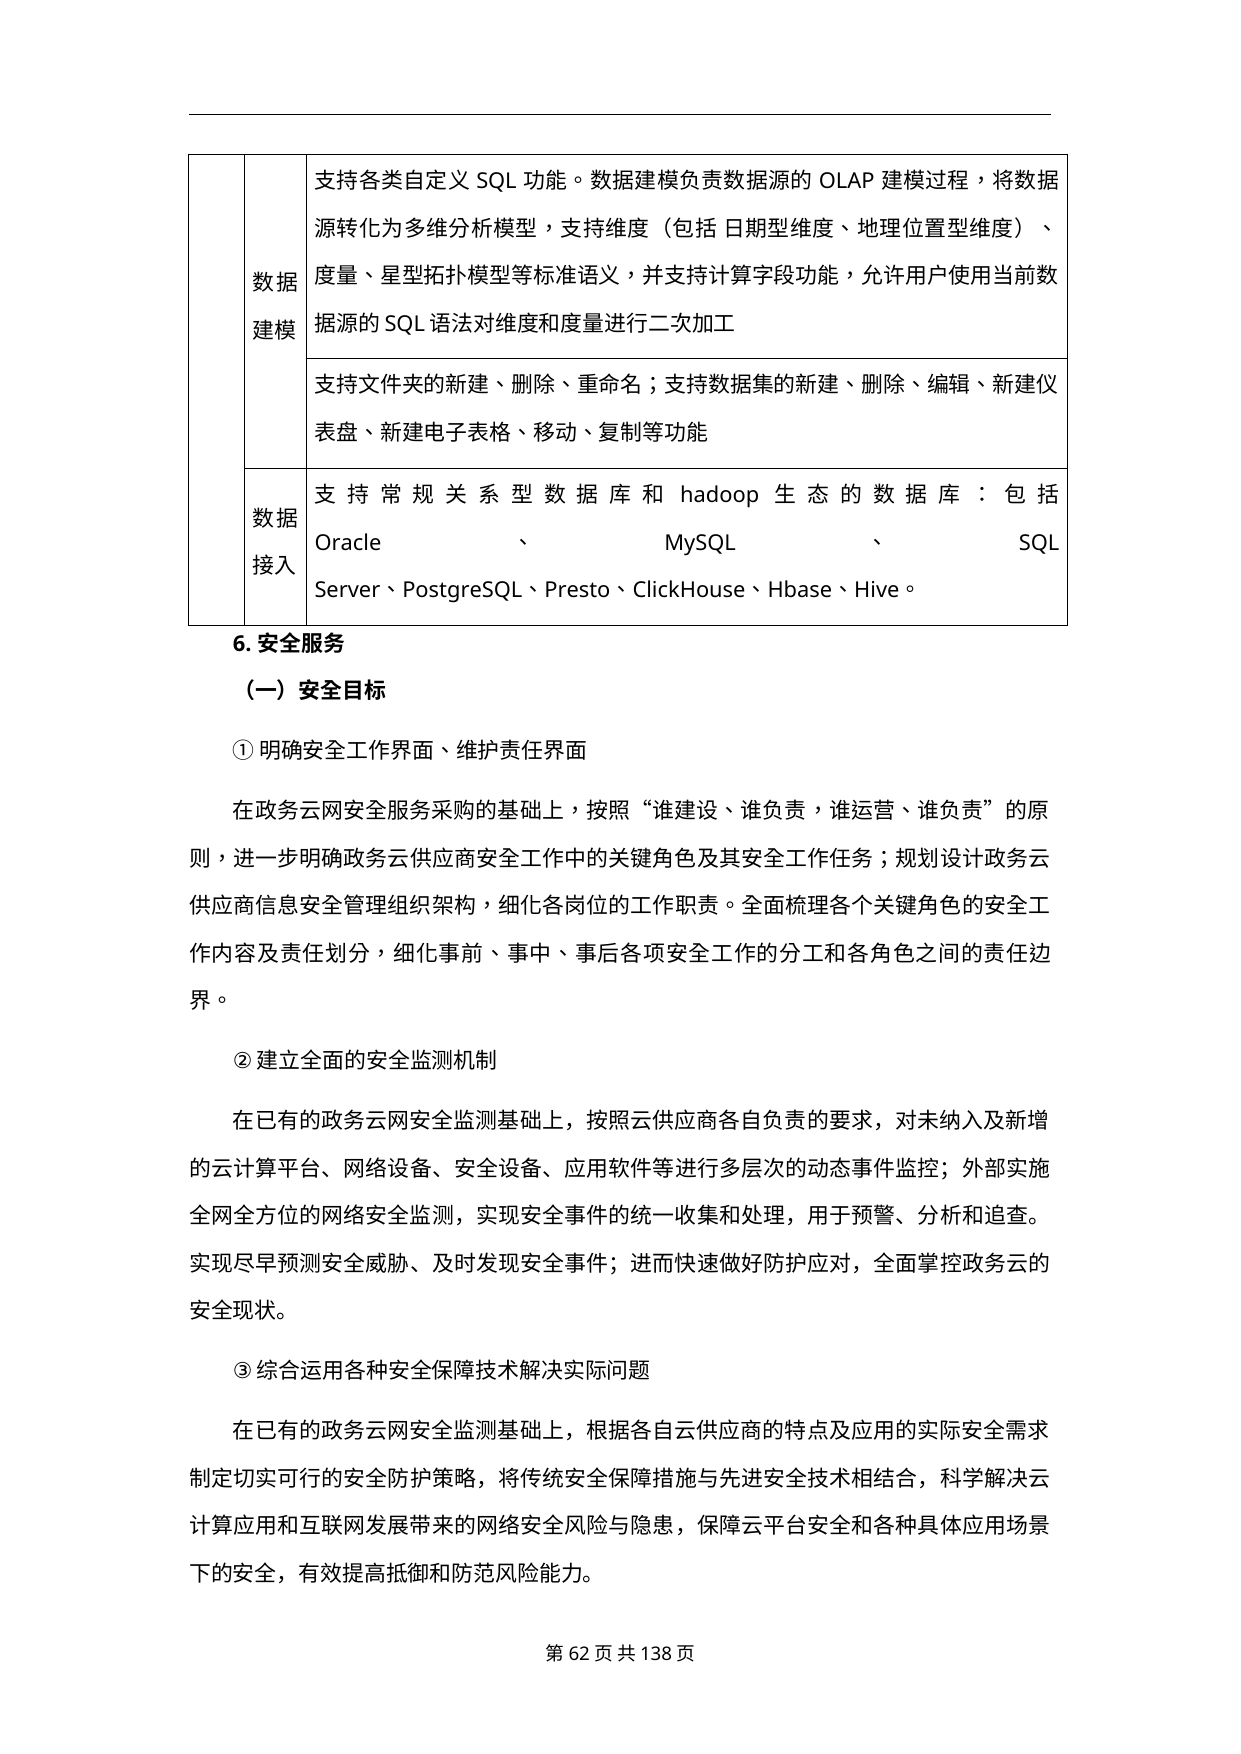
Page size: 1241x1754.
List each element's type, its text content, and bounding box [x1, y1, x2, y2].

text 在政务云网安全服务采购的基础上，按照“谁建设、谁负责，谁运营、谁负责”的原则，进一步明确政务云供应商安全工作中的关键角色及其安全工作任务；规划设计政务云供应商信息安全管理组织架构，细化各岗位的工作职责。全面梳理各个关键角色的安全工作内容及责任划分，细化事前、事中、事后各项安全工作的分工和各角色之间的责任边界。 [189, 793, 1051, 1015]
list 安全服务 [233, 626, 1051, 657]
table_cell 支持文件夹的新建、删除、重命名；支持数据集的新建、删除、编辑、新建仪表盘、新建电子表格、移动、复制等功能 [307, 359, 1067, 467]
table_cell 数据建模 [245, 155, 306, 467]
table_cell 支持常规关系型数据库和hadoop生态的数据库：包括Oracle、MySQL、SQL Server、PostgreSQL、Presto、ClickHouse、Hbase、Hive。 [307, 469, 1067, 625]
text 在已有的政务云网安全监测基础上，根据各自云供应商的特点及应用的实际安全需求制定切实可行的安全防护策略，将传统安全保障措施与先进安全技术相结合，科学解决云计算应用和互联网发展带来的网络安全风险与隐患，保障云平台安全和各种具体应用场景下的安全，有效提高抵御和防范风险能力。 [189, 1413, 1051, 1588]
text ②建立全面的安全监测机制 [189, 1043, 1051, 1075]
text ①明确安全工作界面、维护责任界面 [189, 733, 1051, 765]
text （一）安全目标 [189, 673, 1051, 705]
text 在已有的政务云网安全监测基础上，按照云供应商各自负责的要求，对未纳入及新增的云计算平台、网络设备、安全设备、应用软件等进行多层次的动态事件监控；外部实施全网全方位的网络安全监测，实现安全事件的统一收集和处理，用于预警、分析和追查。实现尽早预测安全威胁、及时发现安全事件；进而快速做好防护应对，全面掌控政务云的安全现状。 [189, 1103, 1051, 1325]
text ③综合运用各种安全保障技术解决实际问题 [189, 1353, 1051, 1385]
table_cell 支持各类自定义 SQL 功能。数据建模负责数据源的 OLAP 建模过程，将数据源转化为多维分析模型，支持维度（包括 日期型维度、地理位置型维度）、度量、星型拓扑模型等标准语义，并支持计算字段功能，允许用户使用当前数据源的SQL语法对维度和度量进行二次加工 [307, 155, 1067, 358]
table_cell 数据接入 [245, 469, 306, 625]
